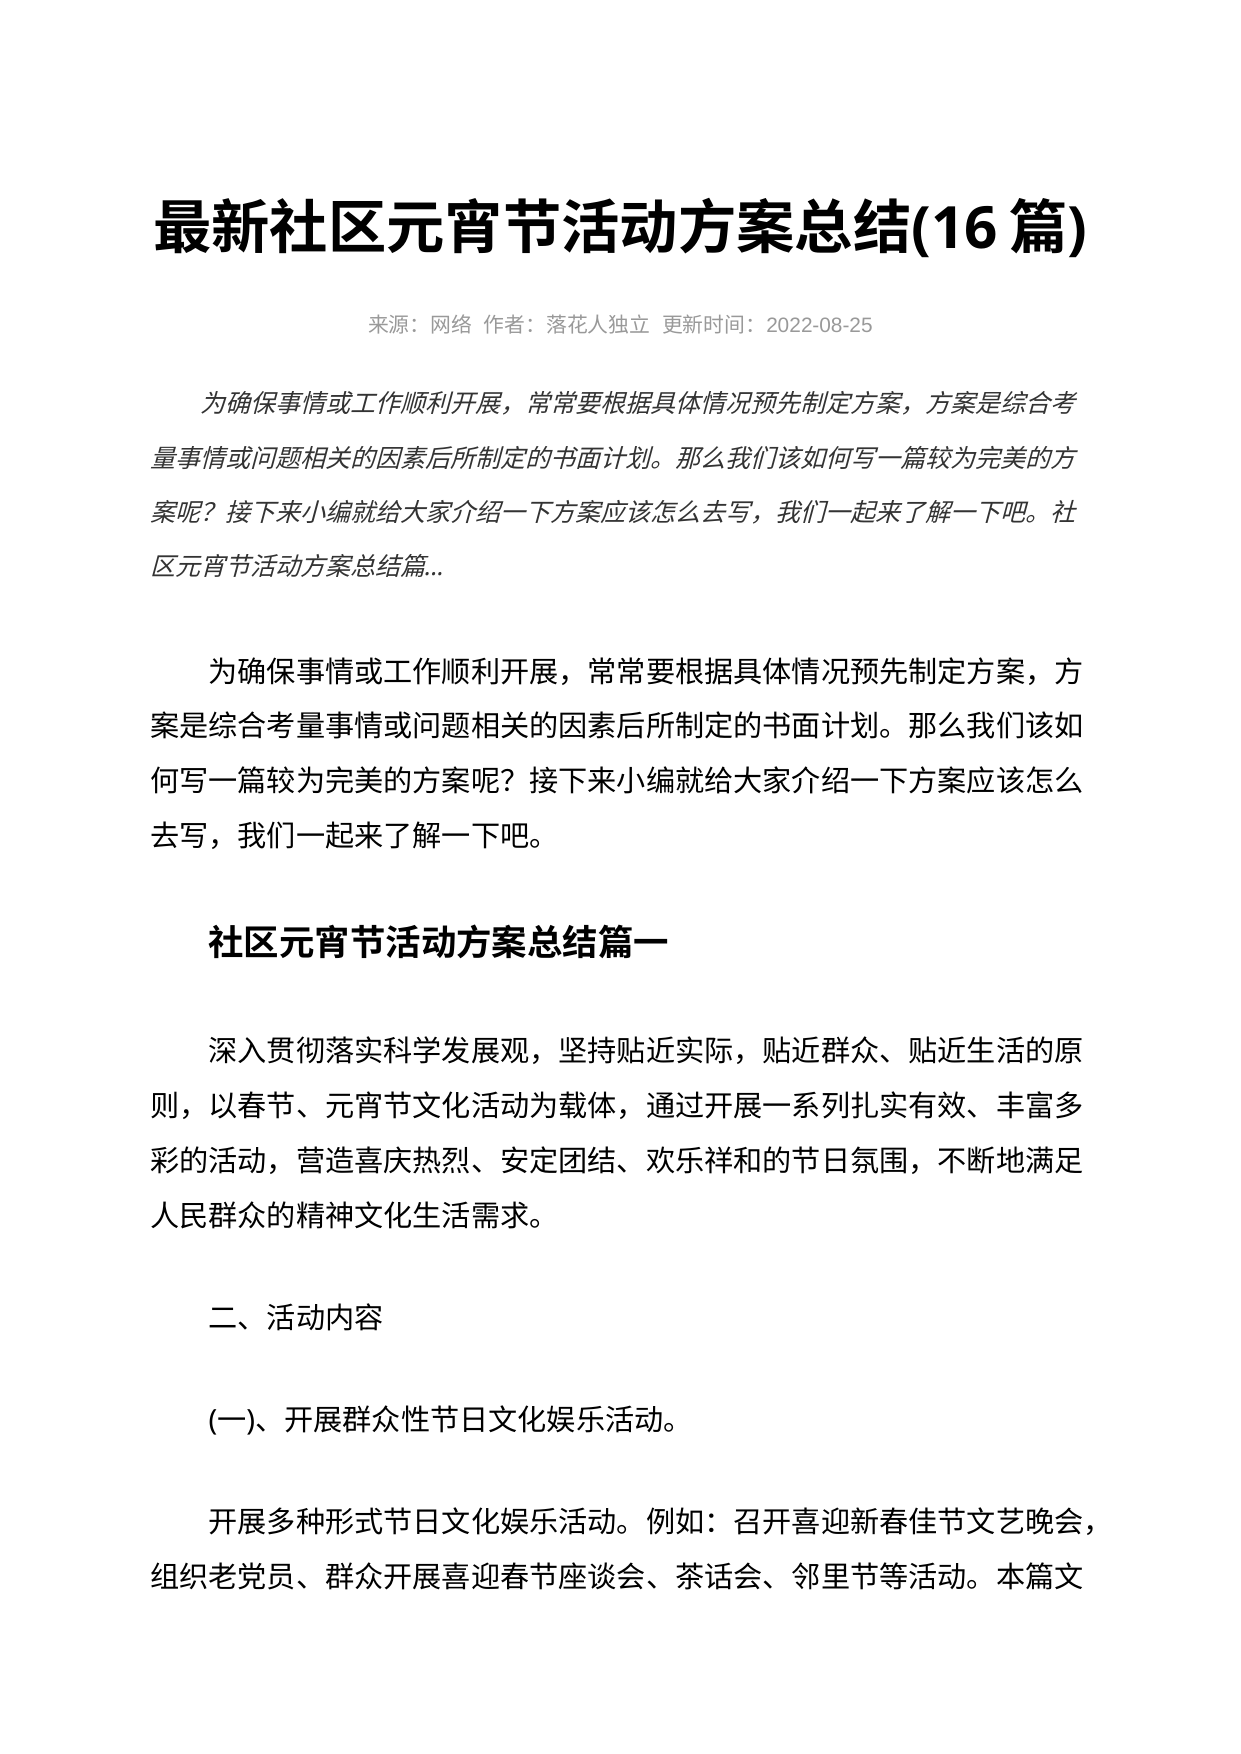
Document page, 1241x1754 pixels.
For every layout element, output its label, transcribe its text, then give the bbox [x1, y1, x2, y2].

text 深入贯彻落实科学发展观，坚持贴近实际，贴近群众、贴近生活的原则，以春节、元宵节文化活动为载体，通过开展一系列扎实有效、丰富多彩的活动，营造喜庆热烈、安定团结、欢乐祥和的节日氛围，不断地满足人民群众的精神文化生活需求。 [150, 1028, 1090, 1235]
text 社区元宵节活动方案总结篇一 [150, 914, 1090, 966]
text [150, 1498, 1090, 1595]
text 为确保事情或工作顺利开展，常常要根据具体情况预先制定方案，方案是综合考量事情或问题相关的因素后所制定的书面计划。那么我们该如何写一篇较为完美的方案呢？接下来小编就给大家介绍一下方案应该怎么去写，我们一起来了解一下吧。社区元宵节活动方案总结篇... [150, 384, 1090, 583]
text 为确保事情或工作顺利开展，常常要根据具体情况预先制定方案，方案是综合考量事情或问题相关的因素后所制定的书面计划。那么我们该如何写一篇较为完美的方案呢？接下来小编就给大家介绍一下方案应该怎么去写，我们一起来了解一下吧。 [150, 648, 1090, 855]
text 来源：网络 作者：落花人独立 更新时间：2022-08-25 [150, 313, 1090, 337]
text (一)、开展群众性节日文化娱乐活动。 [150, 1396, 1090, 1439]
text 二、活动内容 [150, 1294, 1090, 1337]
subtitle 最新社区元宵节活动方案总结(16篇) [150, 181, 1090, 266]
